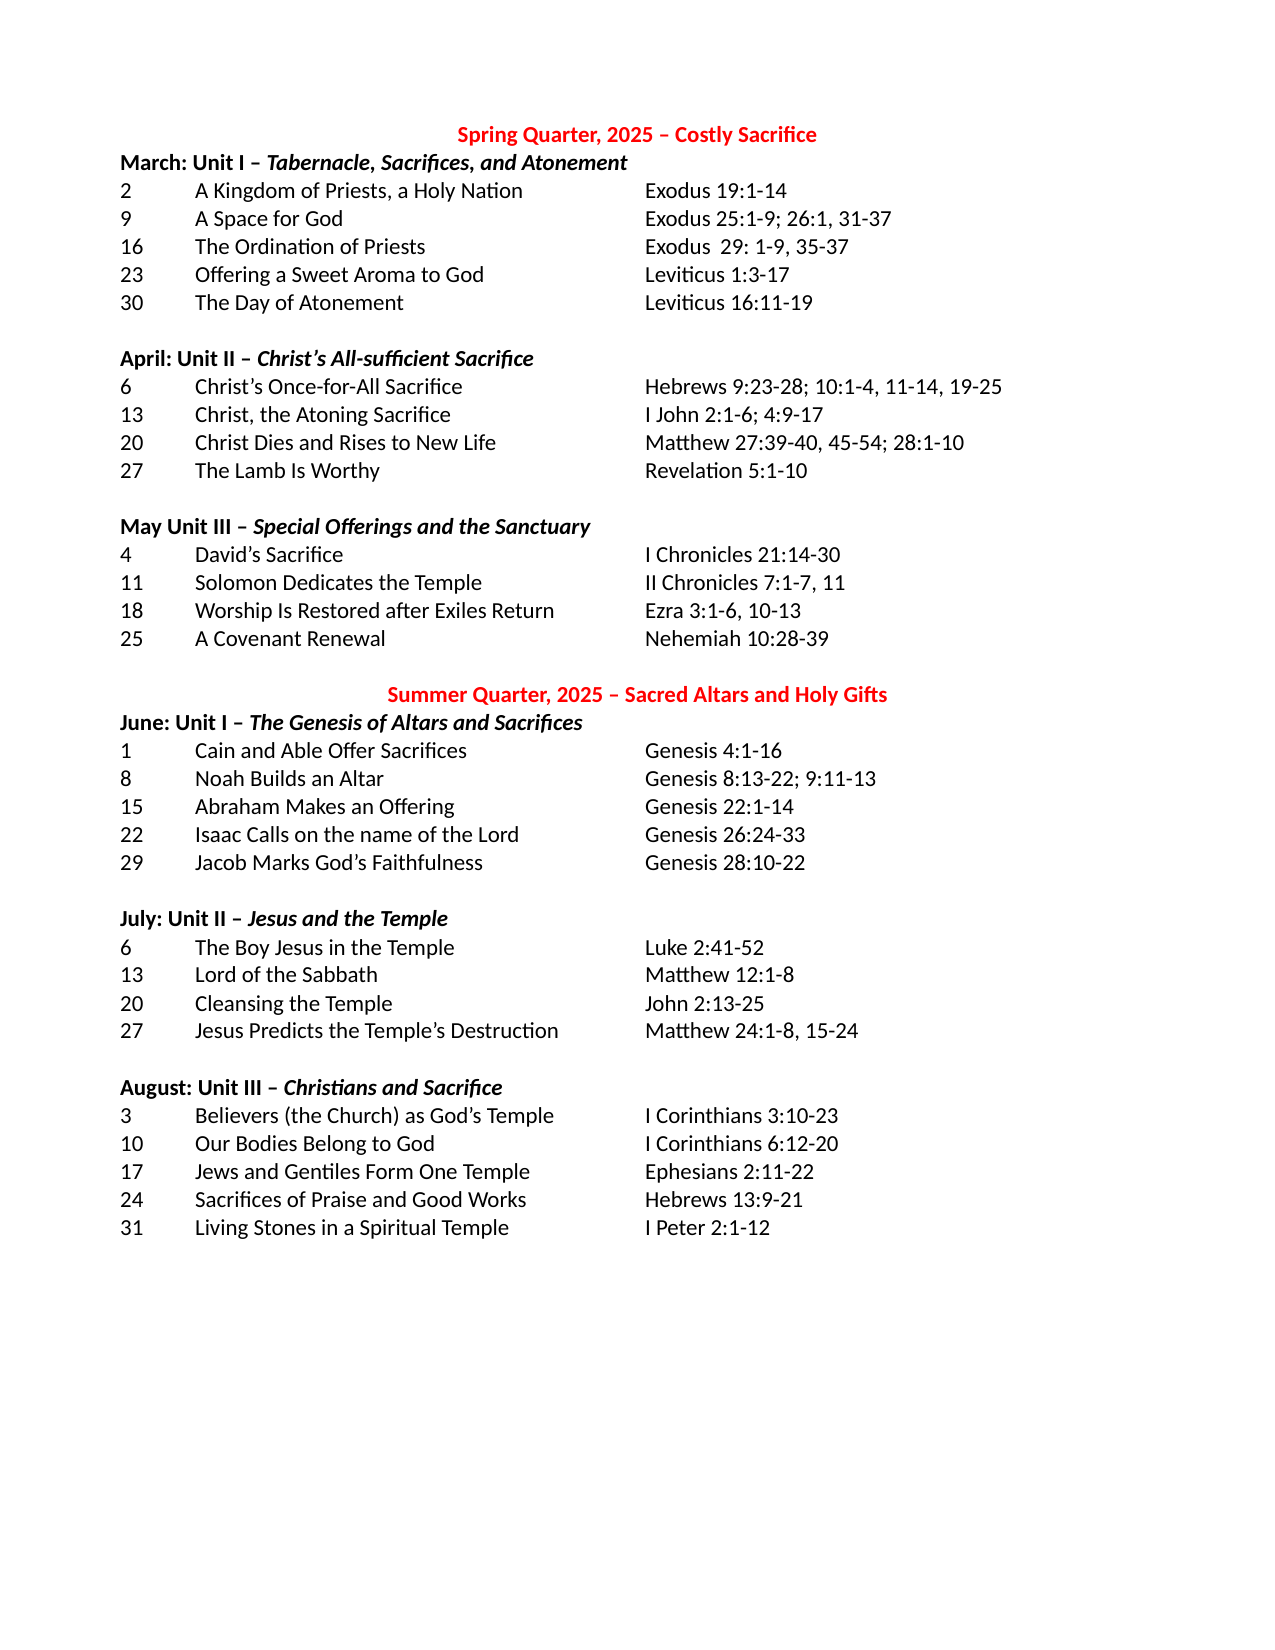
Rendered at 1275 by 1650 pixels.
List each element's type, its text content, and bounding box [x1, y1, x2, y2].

text 1 Cain and Able Offer Sacrifices Genesis 4:1-16 [120, 736, 1155, 764]
text 4 David’s Sacrifice I Chronicles 21:14-30 [120, 540, 1155, 568]
text 30 The Day of Atonement Leviticus 16:11-19 [120, 288, 1155, 316]
text 17 Jews and Gentiles Form One Temple Ephesians 2:11-22 [120, 1157, 1155, 1185]
text August: Unit III – Christians and Sacrifice [120, 1073, 1155, 1101]
text April: Unit II – Christ’s All-sufficient Sacrifice [120, 344, 1155, 372]
text July: Unit II – Jesus and the Temple [120, 904, 1155, 933]
text 22 Isaac Calls on the name of the Lord Genesis 26:24-33 [120, 821, 1155, 848]
text 27 The Lamb Is Worthy Revelation 5:1-10 [120, 456, 1155, 484]
text 23 Offering a Sweet Aroma to God Leviticus 1:3-17 [120, 260, 1155, 288]
text 9 A Space for God Exodus 25:1-9; 26:1, 31-37 [120, 204, 1155, 232]
text June: Unit I – The Genesis of Altars and Sacrifices [120, 708, 1155, 736]
text 8 Noah Builds an Altar Genesis 8:13-22; 9:11-13 [120, 764, 1155, 792]
text 3 Believers (the Church) as God’s Temple I Corinthians 3:10-23 [120, 1101, 1155, 1129]
text 31 Living Stones in a Spiritual Temple I Peter 2:1-12 [120, 1213, 1155, 1241]
text 25 A Covenant Renewal Nehemiah 10:28-39 [120, 624, 1155, 652]
text 13 Christ, the Atoning Sacrifice I John 2:1-6; 4:9-17 [120, 400, 1155, 428]
text March: Unit I – Tabernacle, Sacrifices, and Atonement [120, 148, 1155, 176]
text 6 The Boy Jesus in the Temple Luke 2:41-52 [120, 933, 1155, 961]
text 20 Christ Dies and Rises to New Life Matthew 27:39-40, 45-54; 28:1-10 [120, 428, 1155, 456]
text 20 Cleansing the Temple John 2:13-25 [120, 989, 1155, 1017]
text 16 The Ordination of Priests Exodus 29: 1-9, 35-37 [120, 232, 1155, 260]
text 27 Jesus Predicts the Temple’s Destruction Matthew 24:1-8, 15-24 [120, 1017, 1155, 1045]
text 11 Solomon Dedicates the Temple II Chronicles 7:1-7, 11 [120, 568, 1155, 596]
text 29 Jacob Marks God’s Faithfulness Genesis 28:10-22 [120, 848, 1155, 877]
text 2 A Kingdom of Priests, a Holy Nation Exodus 19:1-14 [120, 176, 1155, 204]
text 10 Our Bodies Belong to God I Corinthians 6:12-20 [120, 1129, 1155, 1157]
text 13 Lord of the Sabbath Matthew 12:1-8 [120, 961, 1155, 989]
text Summer Quarter, 2025 – Sacred Altars and Holy Gifts [120, 680, 1155, 708]
text Spring Quarter, 2025 – Costly Sacrifice [120, 120, 1155, 148]
text 6 Christ’s Once-for-All Sacrifice Hebrews 9:23-28; 10:1-4, 11-14, 19-25 [120, 372, 1155, 400]
text May Unit III – Special Offerings and the Sanctuary [120, 512, 1155, 540]
text 18 Worship Is Restored after Exiles Return Ezra 3:1-6, 10-13 [120, 596, 1155, 624]
text 24 Sacrifices of Praise and Good Works Hebrews 13:9-21 [120, 1185, 1155, 1213]
text 15 Abraham Makes an Offering Genesis 22:1-14 [120, 792, 1155, 821]
